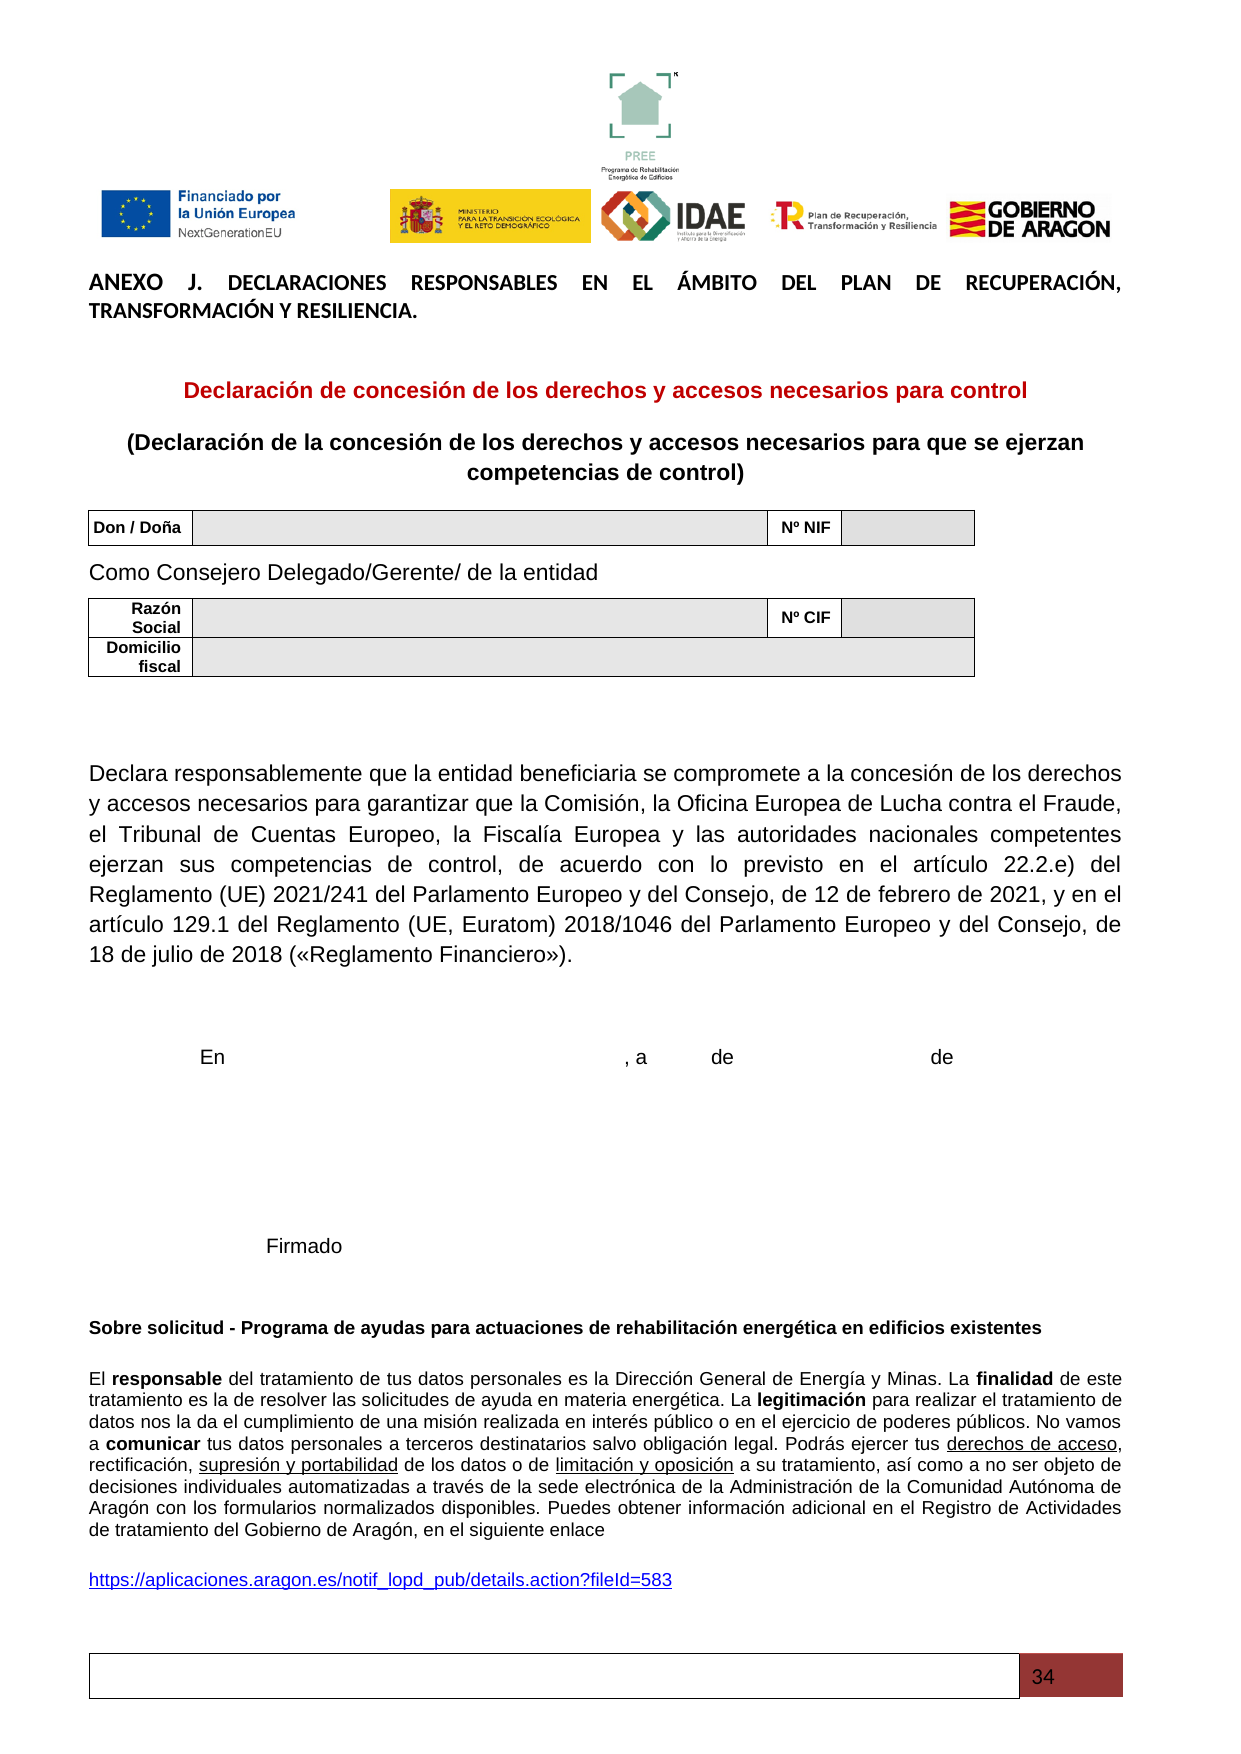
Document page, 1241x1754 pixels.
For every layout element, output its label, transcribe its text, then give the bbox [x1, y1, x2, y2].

text Declara responsablemente que la entidad beneficiaria se compromete a la concesión de los derechos y accesos necesarios para garantizar que la Comisión, la Oficina Europea de Lucha contra el Fraude, el Tribunal de Cuentas Europeo, la Fiscalía Europea y las autoridades nacionales competentes ejerzan sus competencias de control, de acuerdo con lo previsto en el artículo 22.2.e) del Reglamento (UE) 2021/241 del Parlamento Europeo y del Consejo, de 12 de febrero de 2021, y en el artículo 129.1 del Reglamento (UE, Euratom) 2018/1046 del Parlamento Europeo y del Consejo, de 18 de julio de 2018 («Reglamento Financiero»). [89, 760, 1122, 968]
table_header [842, 511, 974, 545]
table_header Don / Doña [89, 511, 192, 545]
table_cell Domicilio fiscal [89, 638, 192, 676]
table_cell [193, 638, 974, 676]
table_header Nº NIF [768, 511, 841, 545]
table_header Nº CIF [768, 599, 841, 637]
text En , a de de [89, 1045, 1122, 1069]
text Declaración de concesión de los derechos y accesos necesarios para control [89, 377, 1122, 404]
table_header [193, 599, 767, 637]
subtitle ANEXO J. DECLARACIONES RESPONSABLES EN EL ÁMBITO DEL PLAN DE RECUPERACIÓN, TRANSFORMACIÓN Y RESILIENCIA. [89, 266, 1122, 324]
table_header Razón Social [89, 599, 192, 637]
text https://aplicaciones.aragon.es/notif_lopd_pub/details.action?fileId=583 [89, 1569, 1122, 1591]
text El responsable del tratamiento de tus datos personales es la Dirección General de Energía y Minas. La finalidad de este tratamiento es la de resolver las solicitudes de ayuda en materia energética. La legitimación para realizar el tratamiento de datos nos la da el cumplimiento de una misión realizada en interés público o en el ejercicio de poderes públicos. No vamos a comunicar tus datos personales a terceros destinatarios salvo obligación legal. Podrás ejercer tus derechos de acceso, rectificación, supresión y portabilidad de los datos o de limitación y oposición a su tratamiento, así como a no ser objeto de decisiones individuales automatizadas a través de la sede electrónica de la Administración de la Comunidad Autónoma de Aragón con los formularios normalizados disponibles. Puedes obtener información adicional en el Registro de Actividades de tratamiento del Gobierno de Aragón, en el siguiente enlace [89, 1368, 1122, 1540]
text Sobre solicitud - Programa de ayudas para actuaciones de rehabilitación energética en edificios existentes [89, 1317, 1122, 1338]
table_header [842, 599, 974, 637]
table_header [193, 511, 767, 545]
text (Declaración de la concesión de los derechos y accesos necesarios para que se ejerzan competencias de control) [89, 428, 1122, 485]
picture [88, 72, 1123, 256]
text Como Consejero Delegado/Gerente/ de la entidad [89, 559, 1122, 585]
text Firmado [266, 1233, 1122, 1257]
